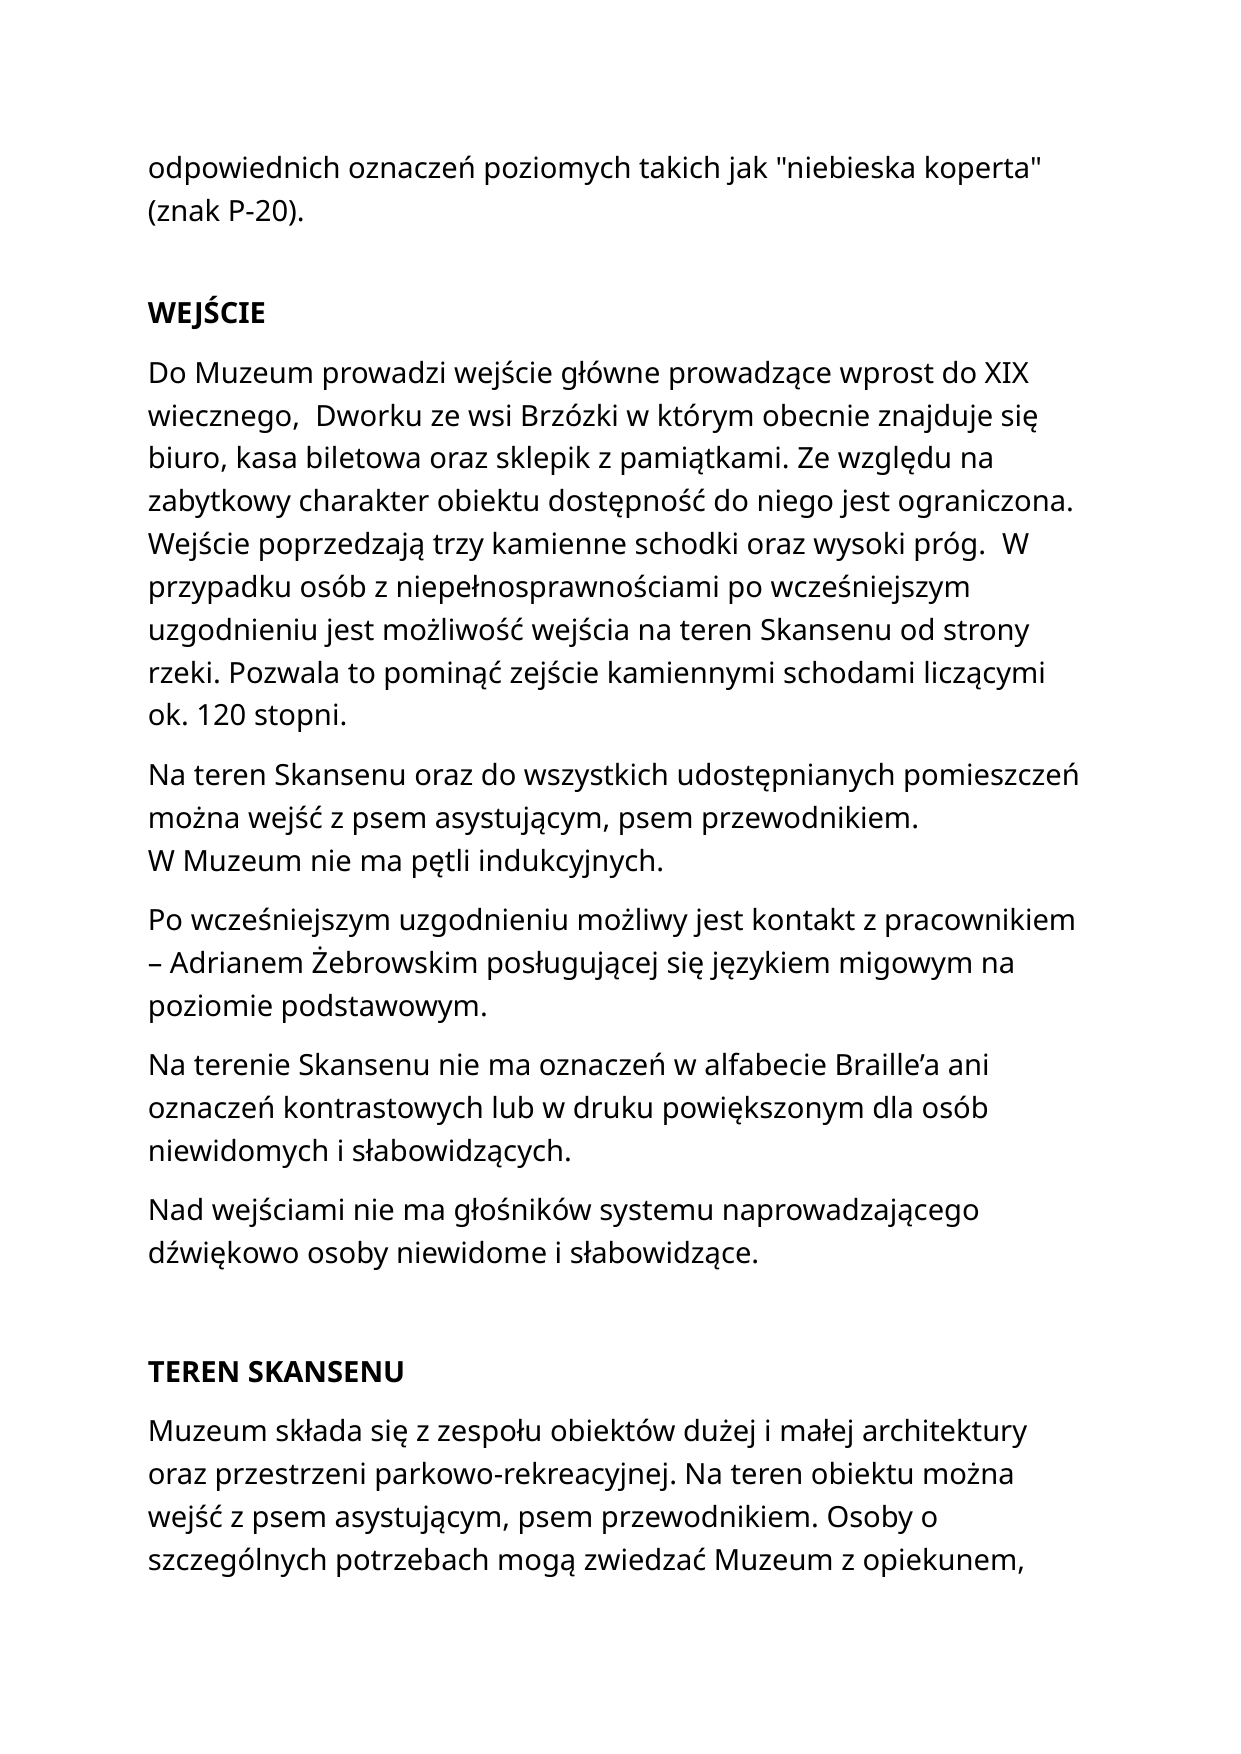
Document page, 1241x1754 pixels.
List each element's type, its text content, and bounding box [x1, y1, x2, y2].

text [148, 148, 1093, 230]
text WEJŚCIE [148, 250, 1093, 332]
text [148, 1411, 1093, 1579]
text TEREN SKANSENU [148, 1351, 1093, 1391]
text Nad wejściami nie ma głośników systemu naprowadzającego dźwiękowo osoby niewidome i słabowidzące. [148, 1189, 1093, 1272]
text Po wcześniejszym uzgodnieniu możliwy jest kontakt z pracownikiem – Adrianem Żebrowskim posługującej się językiem migowym na poziomie podstawowym. [148, 899, 1093, 1024]
text Na terenie Skansenu nie ma oznaczeń w alfabecie Braille’a ani oznaczeń kontrastowych lub w druku powiększonym dla osób niewidomych i słabowidzących. [148, 1044, 1093, 1170]
text Do Muzeum prowadzi wejście główne prowadzące wprost do XIX wiecznego, Dworku ze wsi Brzózki w którym obecnie znajduje się biuro, kasa biletowa oraz sklepik z pamiątkami. Ze względu na zabytkowy charakter obiektu dostępność do niego jest ograniczona. Wejście poprzedzają trzy kamienne schodki oraz wysoki próg. W przypadku osób z niepełnosprawnościami po wcześniejszym uzgodnieniu jest możliwość wejścia na teren Skansenu od strony rzeki. Pozwala to pominąć zejście kamiennymi schodami liczącymi ok. 120 stopni. [148, 352, 1093, 734]
text Na teren Skansenu oraz do wszystkich udostępnianych pomieszczeń można wejść z psem asystującym, psem przewodnikiem. W Muzeum nie ma pętli indukcyjnych. [148, 754, 1093, 879]
